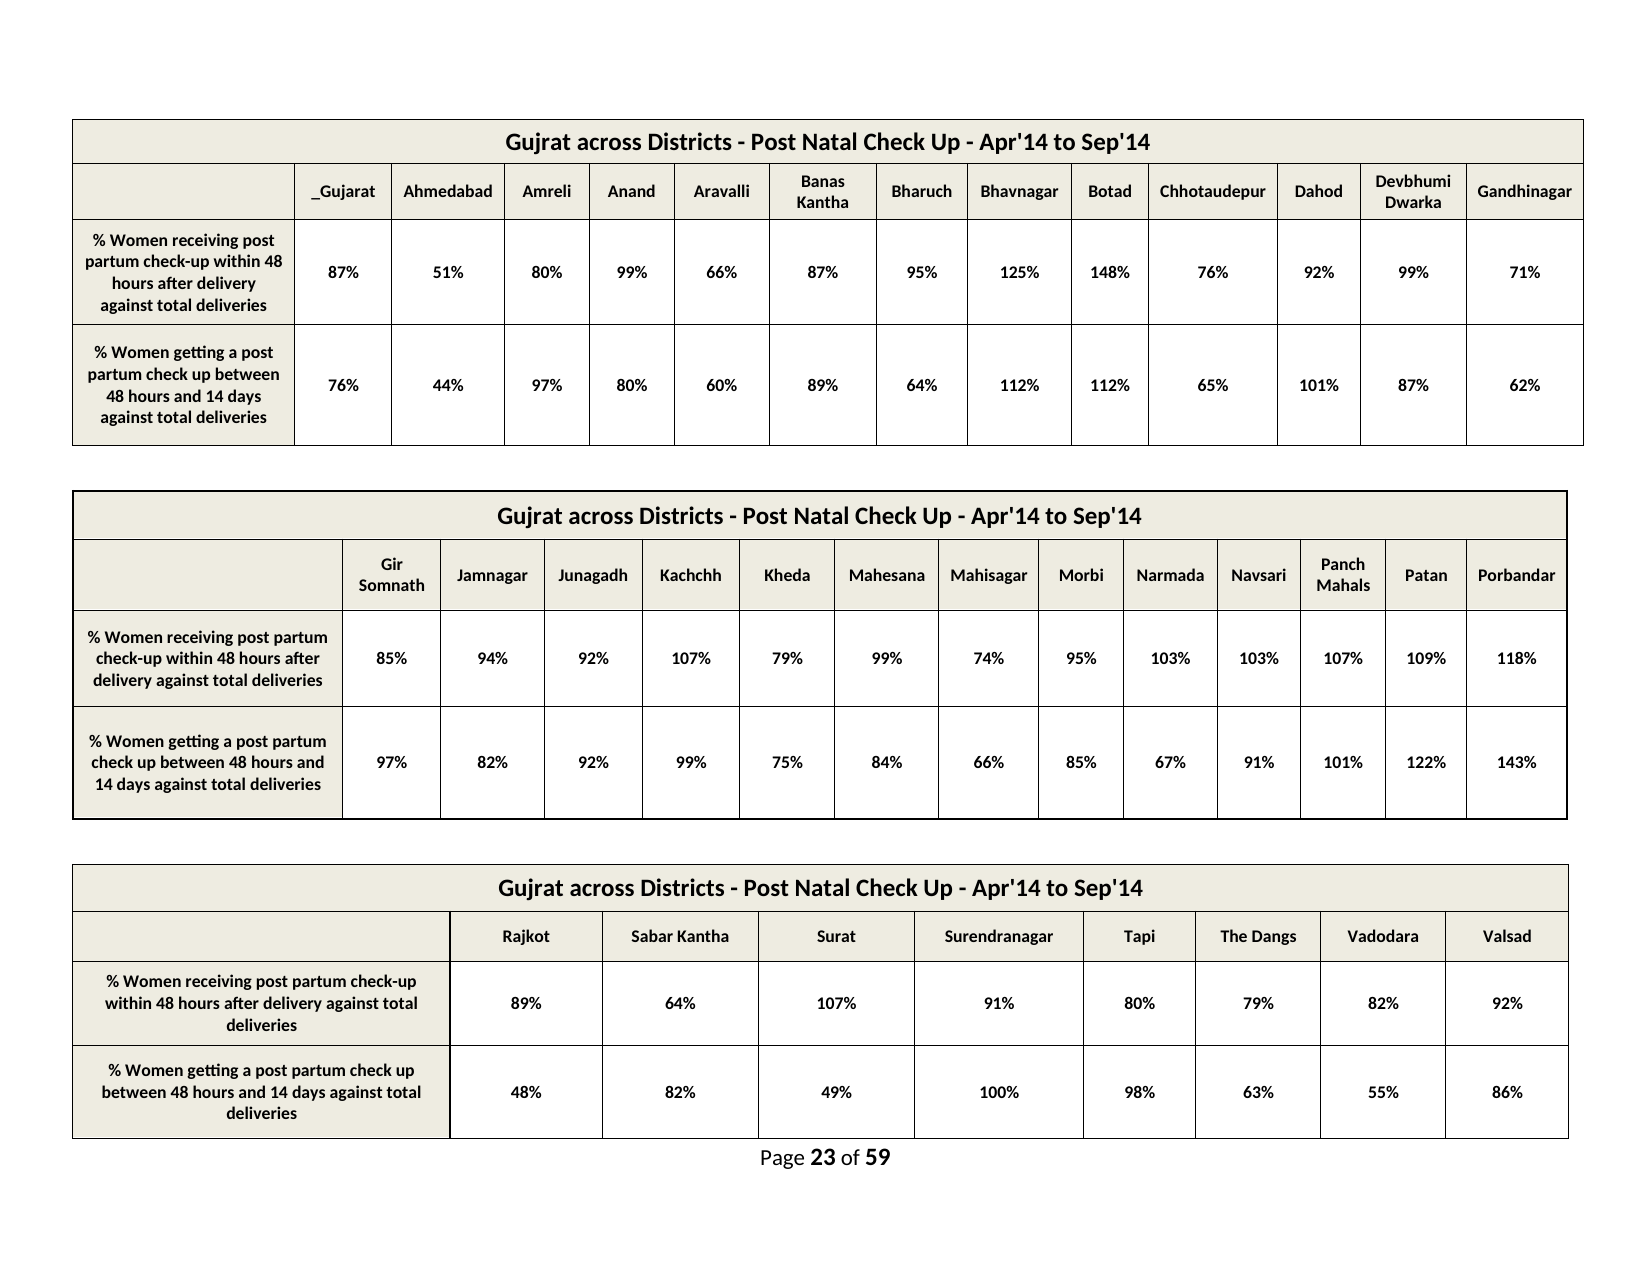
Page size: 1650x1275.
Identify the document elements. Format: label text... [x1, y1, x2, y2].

table_cell 44% [392, 325, 504, 445]
table_cell 74% [939, 611, 1038, 706]
table_cell 107% [759, 962, 914, 1045]
table_cell 51% [392, 220, 504, 324]
table_cell 101% [1278, 325, 1360, 445]
table_cell 95% [1039, 611, 1123, 706]
table_cell 80% [590, 325, 674, 445]
table_header Gujrat across Districts - Post Natal Check Up - Apr'14 to Sep'14 [73, 865, 1568, 911]
table_cell 118% [1467, 611, 1566, 706]
table_cell Bharuch [877, 164, 967, 219]
table_cell Anand [590, 164, 674, 219]
table_cell 64% [877, 325, 967, 445]
table_cell 92% [1446, 962, 1568, 1045]
table_cell 89% [770, 325, 876, 445]
table_cell 91% [1218, 707, 1300, 817]
table_cell Rajkot [451, 912, 602, 961]
table_header Gujrat across Districts - Post Natal Check Up - Apr'14 to Sep'14 [73, 120, 1583, 163]
table_cell 79% [1196, 962, 1320, 1045]
table_cell 148% [1072, 220, 1148, 324]
table_cell 80% [505, 220, 589, 324]
table_cell 87% [295, 220, 391, 324]
table_cell 62% [1467, 325, 1583, 445]
table_cell Tapi [1084, 912, 1195, 961]
table_cell Aravalli [675, 164, 769, 219]
table_cell Gandhinagar [1467, 164, 1583, 219]
table_cell 92% [545, 707, 642, 817]
table_cell [74, 540, 342, 609]
table_cell 92% [545, 611, 642, 706]
table_cell Narmada [1124, 540, 1217, 609]
table_cell 85% [1039, 707, 1123, 817]
table_cell 64% [603, 962, 758, 1045]
table_cell 97% [343, 707, 440, 817]
table_cell 99% [1361, 220, 1466, 324]
table_cell Surat [759, 912, 914, 961]
table_cell 86% [1446, 1046, 1568, 1137]
table_cell Kachchh [643, 540, 739, 609]
table_cell 48% [451, 1046, 602, 1137]
table_header Gujrat across Districts - Post Natal Check Up - Apr'14 to Sep'14 [74, 492, 1566, 538]
table_cell 100% [915, 1046, 1083, 1137]
table_cell 87% [770, 220, 876, 324]
table_cell Ahmedabad [392, 164, 504, 219]
table_cell 82% [1321, 962, 1445, 1045]
table_cell 67% [1124, 707, 1217, 817]
table_cell 143% [1467, 707, 1566, 817]
table_cell Mahisagar [939, 540, 1038, 609]
table_cell Vadodara [1321, 912, 1445, 961]
table_cell 99% [643, 707, 739, 817]
table_cell 89% [451, 962, 602, 1045]
table_cell 99% [590, 220, 674, 324]
table_cell 66% [939, 707, 1038, 817]
table_cell 80% [1084, 962, 1195, 1045]
table_cell 66% [675, 220, 769, 324]
table_cell Kheda [740, 540, 834, 609]
table_cell 97% [505, 325, 589, 445]
table_cell 107% [1301, 611, 1385, 706]
table_cell Junagadh [545, 540, 642, 609]
table_cell 76% [295, 325, 391, 445]
table_cell 65% [1149, 325, 1277, 445]
table_cell 91% [915, 962, 1083, 1045]
table_cell 71% [1467, 220, 1583, 324]
table_cell Patan [1386, 540, 1466, 609]
table_cell Surendranagar [915, 912, 1083, 961]
table_cell Gir Somnath [343, 540, 440, 609]
table_cell 92% [1278, 220, 1360, 324]
table_cell Dahod [1278, 164, 1360, 219]
table_cell Navsari [1218, 540, 1300, 609]
table_cell % Women receiving post partum check-up within 48 hours after delivery against total deliveries [74, 611, 342, 706]
table_cell 79% [740, 611, 834, 706]
table_cell % Women receiving post partum check-up within 48 hours after delivery against total deliveries [73, 962, 449, 1045]
table_cell 109% [1386, 611, 1466, 706]
table_cell 55% [1321, 1046, 1445, 1137]
table_cell % Women receiving post partum check-up within 48 hours after delivery against total deliveries [73, 220, 294, 324]
table_cell 82% [441, 707, 544, 817]
table_cell 87% [1361, 325, 1466, 445]
table_cell 60% [675, 325, 769, 445]
table_cell % Women getting a post partum check up between 48 hours and 14 days against total deliveries [74, 707, 342, 817]
table_cell 107% [643, 611, 739, 706]
table_cell The Dangs [1196, 912, 1320, 961]
table_cell 101% [1301, 707, 1385, 817]
table_cell 82% [603, 1046, 758, 1137]
table_cell Banas Kantha [770, 164, 876, 219]
table_cell Devbhumi Dwarka [1361, 164, 1466, 219]
table_cell 103% [1218, 611, 1300, 706]
table_cell 103% [1124, 611, 1217, 706]
table_cell [73, 164, 294, 219]
table_cell Mahesana [835, 540, 938, 609]
table_cell 98% [1084, 1046, 1195, 1137]
table_cell Chhotaudepur [1149, 164, 1277, 219]
table_cell Sabar Kantha [603, 912, 758, 961]
table_cell Bhavnagar [968, 164, 1071, 219]
table_cell Valsad [1446, 912, 1568, 961]
table_cell 63% [1196, 1046, 1320, 1137]
table_cell 76% [1149, 220, 1277, 324]
table_cell 84% [835, 707, 938, 817]
table_cell Panch Mahals [1301, 540, 1385, 609]
table_cell % Women getting a post partum check up between 48 hours and 14 days against total deliveries [73, 1046, 449, 1137]
table_cell 75% [740, 707, 834, 817]
table_cell Botad [1072, 164, 1148, 219]
table_cell 95% [877, 220, 967, 324]
table_cell 125% [968, 220, 1071, 324]
table_cell 112% [1072, 325, 1148, 445]
table_cell 94% [441, 611, 544, 706]
table_cell [73, 912, 449, 961]
table_cell 85% [343, 611, 440, 706]
table_cell 112% [968, 325, 1071, 445]
table_cell 49% [759, 1046, 914, 1137]
table_cell Porbandar [1467, 540, 1566, 609]
table_cell 99% [835, 611, 938, 706]
table_cell Morbi [1039, 540, 1123, 609]
table_cell Jamnagar [441, 540, 544, 609]
table_cell % Women getting a post partum check up between 48 hours and 14 days against total deliveries [73, 325, 294, 445]
table_cell _Gujarat [295, 164, 391, 219]
table_cell Amreli [505, 164, 589, 219]
table_cell 122% [1386, 707, 1466, 817]
